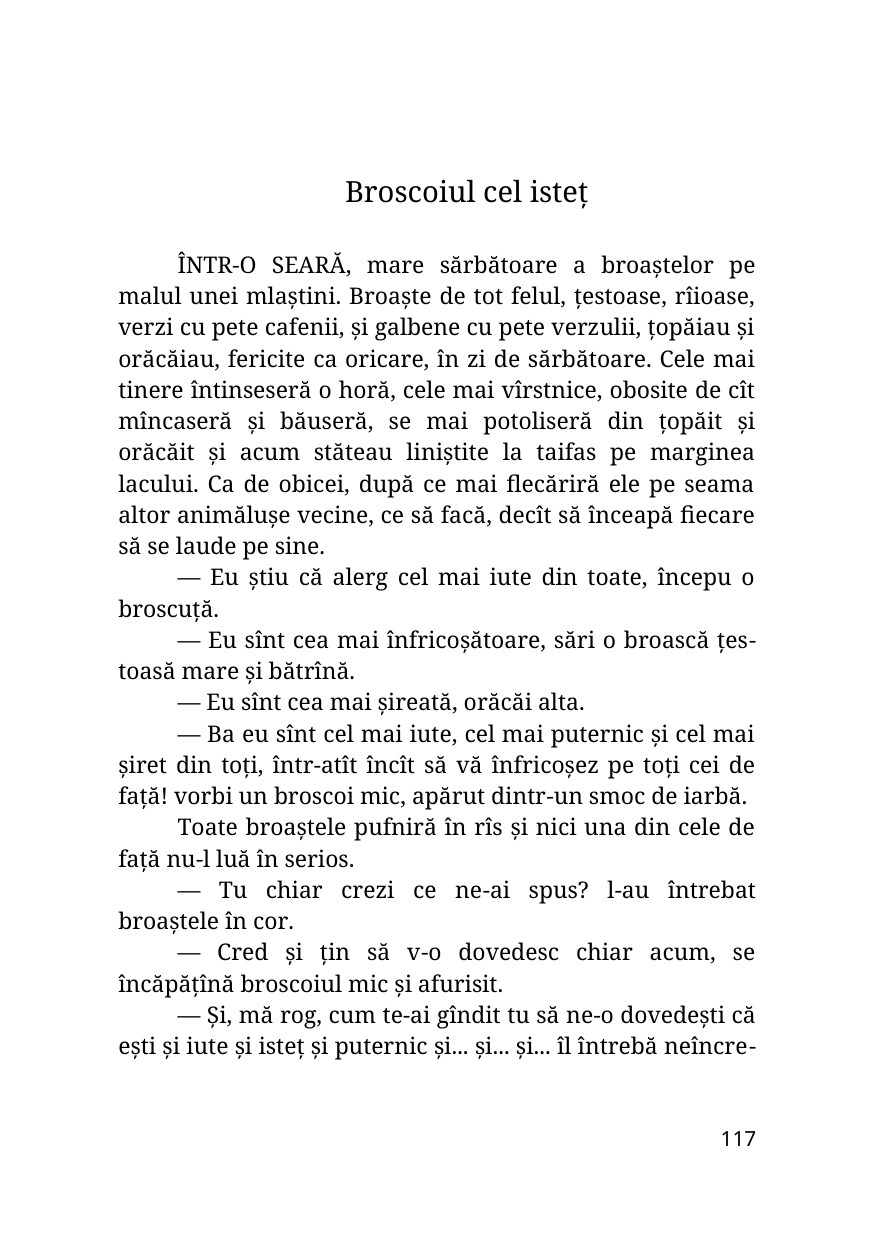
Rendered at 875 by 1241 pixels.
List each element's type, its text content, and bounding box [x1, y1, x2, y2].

text — Ba eu sînt cel mai iute, cel mai puternic şi cel mai şiret din toţi, într-atît încît să vă înfricoşez pe toţi cei de faţă! vorbi un broscoi mic, apărut dintr-un smoc de iarbă. [118, 717, 756, 811]
text Broscoiul cel isteţ [118, 172, 756, 211]
text Toate broaştele pufniră în rîs şi nici una din cele de faţă nu-l luă în serios. [118, 811, 756, 874]
text — Eu sînt cea mai şireată, orăcăi alta. [118, 686, 756, 717]
text ÎNTR-O SEARĂ, mare sărbătoare a broaştelor pe malul unei mlaştini. Broaşte de tot felul, ţestoase, rîioase, verzi cu pete cafenii, şi galbene cu pete verzulii, ţopăiau şi orăcăiau, fericite ca oricare, în zi de sărbătoare. Cele mai tinere întinseseră o horă, cele mai vîrstnice, obosite de cît mîncaseră şi băuseră, se mai potoliseră din ţopăit şi orăcăit şi acum stăteau liniştite la taifas pe marginea lacului. Ca de obicei, după ce mai flecăriră ele pe seama altor animăluşe vecine, ce să facă, decît să înceapă fiecare să se laude pe sine. [118, 249, 756, 561]
text — Cred şi ţin să v-o dovedesc chiar acum, se încăpăţînă broscoiul mic şi afurisit. [118, 936, 756, 999]
text — Eu ştiu că alerg cel mai iute din toate, începu o broscuţă. [118, 561, 756, 624]
text — Tu chiar crezi ce ne-ai spus? l-au întrebat broaştele în cor. [118, 874, 756, 936]
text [118, 999, 756, 1061]
text — Eu sînt cea mai înfricoşătoare, sări o broască ţestoasă mare şi bătrînă. [118, 624, 756, 686]
